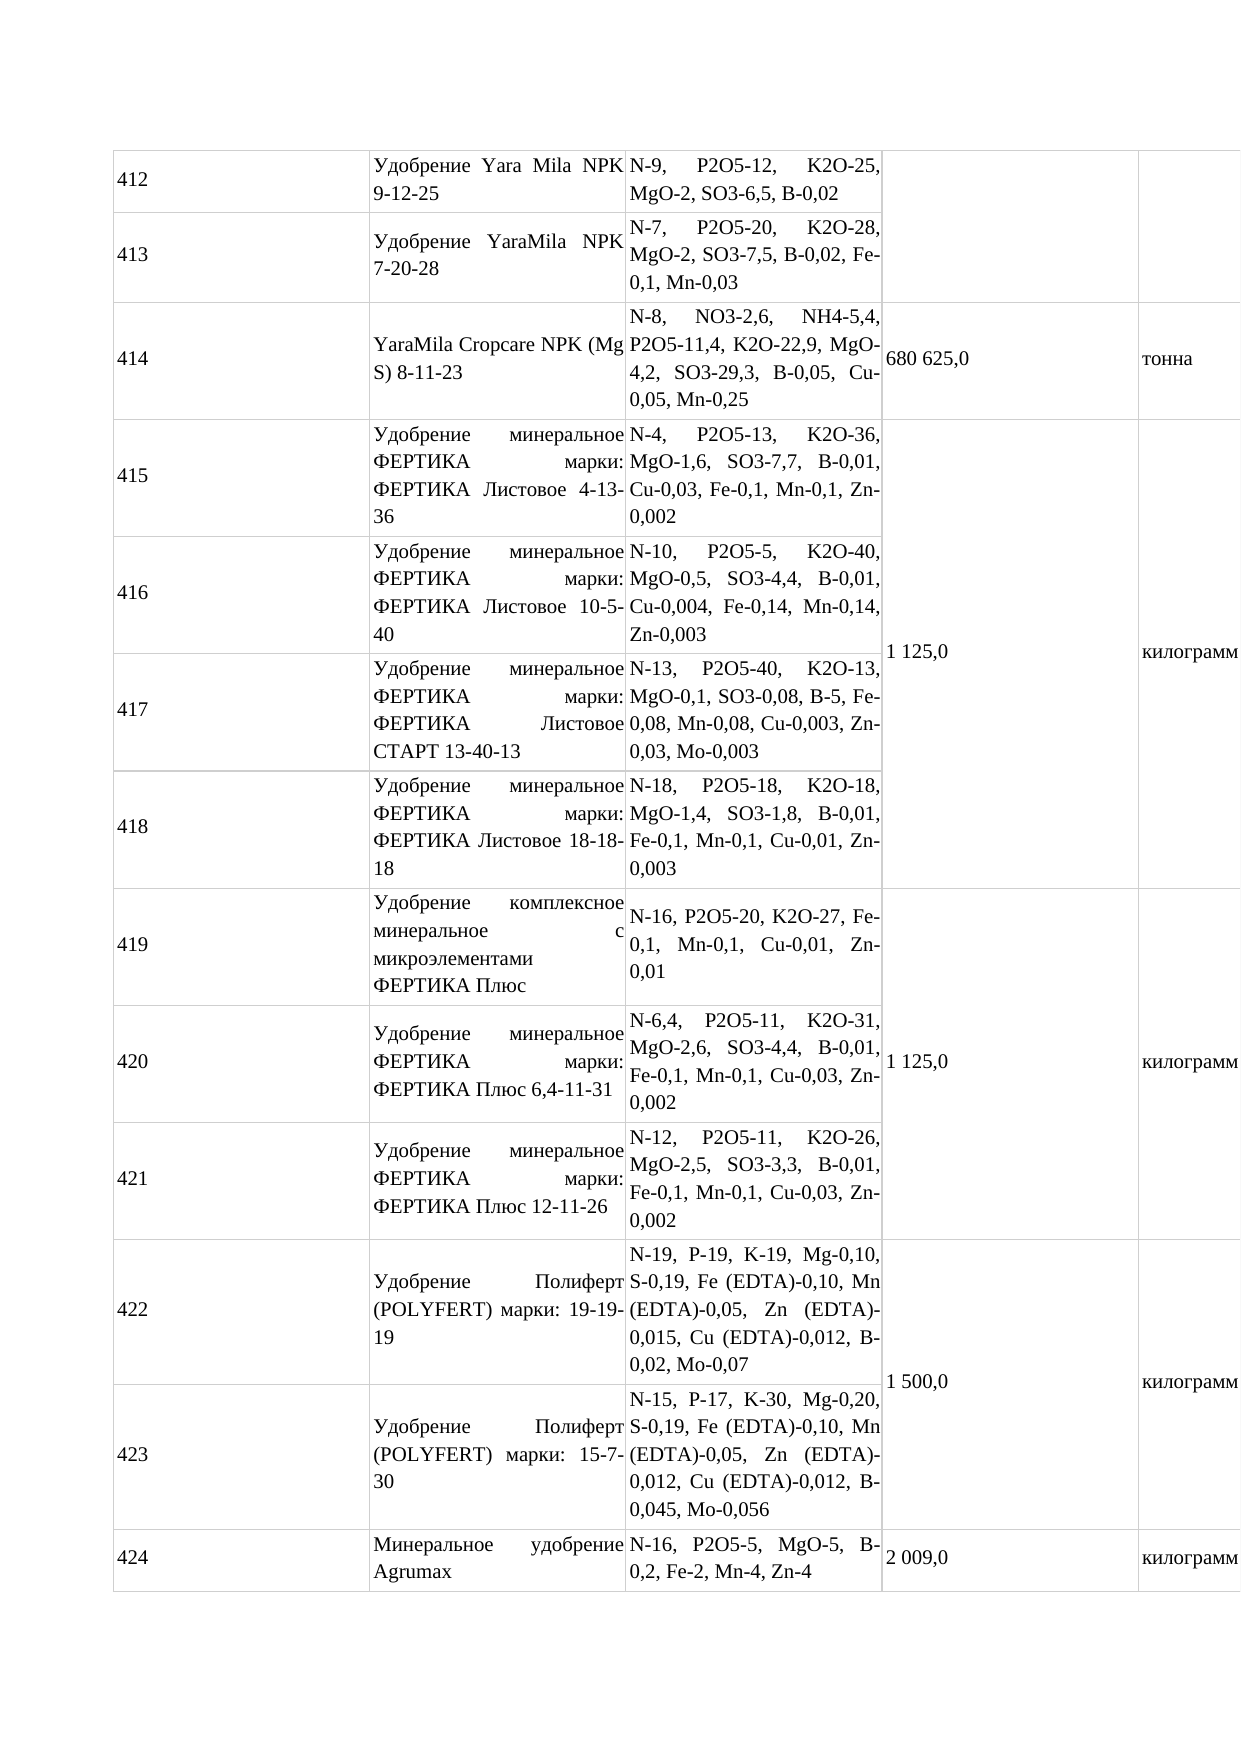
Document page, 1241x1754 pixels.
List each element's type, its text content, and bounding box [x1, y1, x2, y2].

table_cell YaraMila Cropcare NPK (Mg S) 8-11-23 [370, 303, 625, 419]
table_cell N-7, P2O5-20, K2O-28, MgO-2, SO3-7,5, B-0,02, Fe-0,1, Mn-0,03 [626, 213, 881, 302]
table_cell N-9, P2O5-12, K2O-25, MgO-2, SO3-6,5, B-0,02 [626, 151, 881, 212]
table_cell N-16, P2O5-20, K2O-27, Fe-0,1, Mn-0,1, Cu-0,01, Zn-0,01 [626, 889, 881, 1005]
table_cell 2 009,0 [883, 1530, 1138, 1591]
table_cell Удобрение Yara Mila NPK 9-12-25 [370, 151, 625, 212]
table_cell N-16, P2O5-5, MgO-5, B-0,2, Fe-2, Mn-4, Zn-4 [626, 1530, 881, 1591]
table_cell тонна [1139, 303, 1240, 419]
table_cell 415 [114, 420, 369, 536]
table_cell килограмм [1139, 420, 1240, 887]
table_cell Удобрение минеральное ФЕРТИКА марки: ФЕРТИКА Плюс 12-11-26 [370, 1123, 625, 1239]
table_cell Удобрение комплексное минеральное с микроэлементами ФЕРТИКА Плюс [370, 889, 625, 1005]
table_cell Удобрение YaraMila NPK 7-20-28 [370, 213, 625, 302]
table_cell N-12, P2O5-11, K2O-26, MgO-2,5, SO3-3,3, B-0,01, Fe-0,1, Mn-0,1, Cu-0,03, Zn-0,002 [626, 1123, 881, 1239]
table_cell N-4, P2O5-13, K2O-36, MgO-1,6, SO3-7,7, B-0,01, Cu-0,03, Fe-0,1, Mn-0,1, Zn-0,002 [626, 420, 881, 536]
table_cell N-15, P-17, K-30, Mg-0,20, S-0,19, Fe (EDTA)-0,10, Mn (EDTA)-0,05, Zn (EDTA)-0,012, Cu (EDTA)-0,012, B-0,045, Mo-0,056 [626, 1385, 881, 1529]
table_cell Удобрение минеральное ФЕРТИКА марки: ФЕРТИКА Листовое 18-18-18 [370, 772, 625, 887]
table_cell N-13, P2O5-40, K2O-13, MgO-0,1, SO3-0,08, B-5, Fe-0,08, Mn-0,08, Cu-0,003, Zn-0,03, Mo-0,003 [626, 654, 881, 770]
table_cell Минеральное удобрение Agrumax [370, 1530, 625, 1591]
table_cell 1 500,0 [883, 1240, 1138, 1529]
table_cell 416 [114, 537, 369, 653]
table_cell 419 [114, 889, 369, 1005]
table_cell 680 625,0 [883, 303, 1138, 419]
table_cell 422 [114, 1240, 369, 1384]
table_cell Удобрение минеральное ФЕРТИКА марки: ФЕРТИКА Плюс 6,4-11-31 [370, 1006, 625, 1122]
table_cell 413 [114, 213, 369, 302]
table_cell Удобрение минеральное ФЕРТИКА марки: ФЕРТИКА Листовое 4-13-36 [370, 420, 625, 536]
table_cell 424 [114, 1530, 369, 1591]
table_cell 412 [114, 151, 369, 212]
table_cell Удобрение Полиферт (POLYFERT) марки: 15-7-30 [370, 1385, 625, 1529]
table_cell N-10, P2O5-5, K2O-40, MgO-0,5, SO3-4,4, B-0,01, Cu-0,004, Fe-0,14, Mn-0,14, Zn-0,003 [626, 537, 881, 653]
table_cell килограмм [1139, 1240, 1240, 1529]
table_cell 414 [114, 303, 369, 419]
table_cell N-18, P2O5-18, K2O-18, MgO-1,4, SO3-1,8, B-0,01, Fe-0,1, Mn-0,1, Cu-0,01, Zn-0,003 [626, 772, 881, 887]
table_cell 421 [114, 1123, 369, 1239]
table_cell килограмм [1139, 889, 1240, 1239]
table_cell 417 [114, 654, 369, 770]
table_cell 418 [114, 772, 369, 887]
table_cell 1 125,0 [883, 420, 1138, 887]
table_cell N-8, NO3-2,6, NH4-5,4, P2O5-11,4, K2O-22,9, MgO-4,2, SO3-29,3, B-0,05, Cu-0,05, Mn-0,25 [626, 303, 881, 419]
table_cell 420 [114, 1006, 369, 1122]
table_cell Удобрение минеральное ФЕРТИКА марки: ФЕРТИКА Листовое СТАРТ 13-40-13 [370, 654, 625, 770]
table_cell N-6,4, P2O5-11, K2O-31, MgO-2,6, SO3-4,4, B-0,01, Fe-0,1, Mn-0,1, Cu-0,03, Zn-0,002 [626, 1006, 881, 1122]
table_cell Удобрение минеральное ФЕРТИКА марки: ФЕРТИКА Листовое 10-5-40 [370, 537, 625, 653]
table_cell килограмм [1139, 1530, 1240, 1591]
table_cell Удобрение Полиферт (POLYFERT) марки: 19-19-19 [370, 1240, 625, 1384]
table_cell 1 125,0 [883, 889, 1138, 1239]
table_cell N-19, P-19, K-19, Mg-0,10, S-0,19, Fe (EDTA)-0,10, Mn (EDTA)-0,05, Zn (EDTA)-0,015, Cu (EDTA)-0,012, B-0,02, Mo-0,07 [626, 1240, 881, 1384]
table_cell 423 [114, 1385, 369, 1529]
